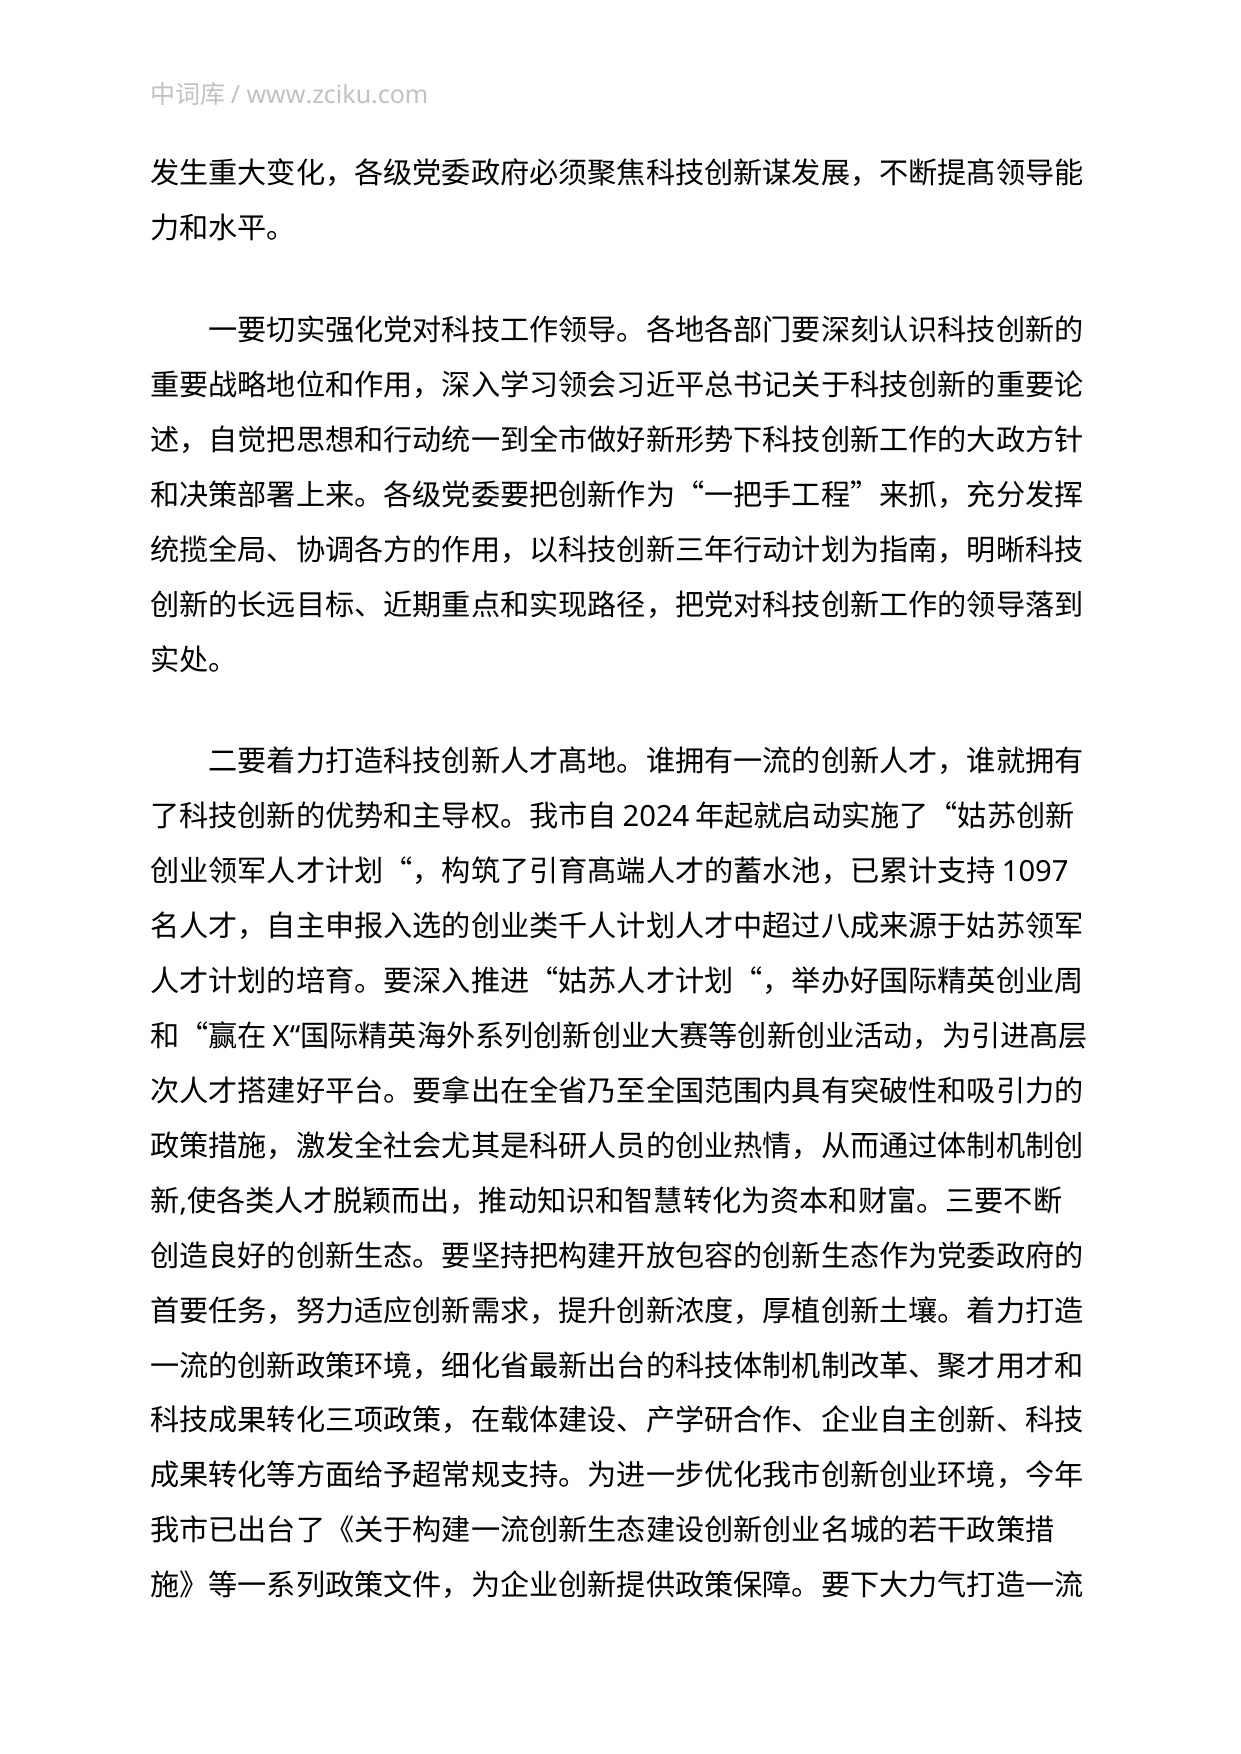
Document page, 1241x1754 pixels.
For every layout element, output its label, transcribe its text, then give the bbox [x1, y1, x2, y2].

text 一要切实强化党对科技工作领导。各地各部门要深刻认识科技创新的重要战略地位和作用，深入学习领会习近平总书记关于科技创新的重要论述，自觉把思想和行动统一到全市做好新形势下科技创新工作的大政方针和决策部署上来。各级党委要把创新作为“一把手工程”来抓，充分发挥统揽全局、协调各方的作用，以科技创新三年行动计划为指南，明晰科技创新的长远目标、近期重点和实现路径，把党对科技创新工作的领导落到实处。 [150, 307, 1090, 678]
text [150, 738, 1090, 1604]
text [150, 150, 1090, 247]
